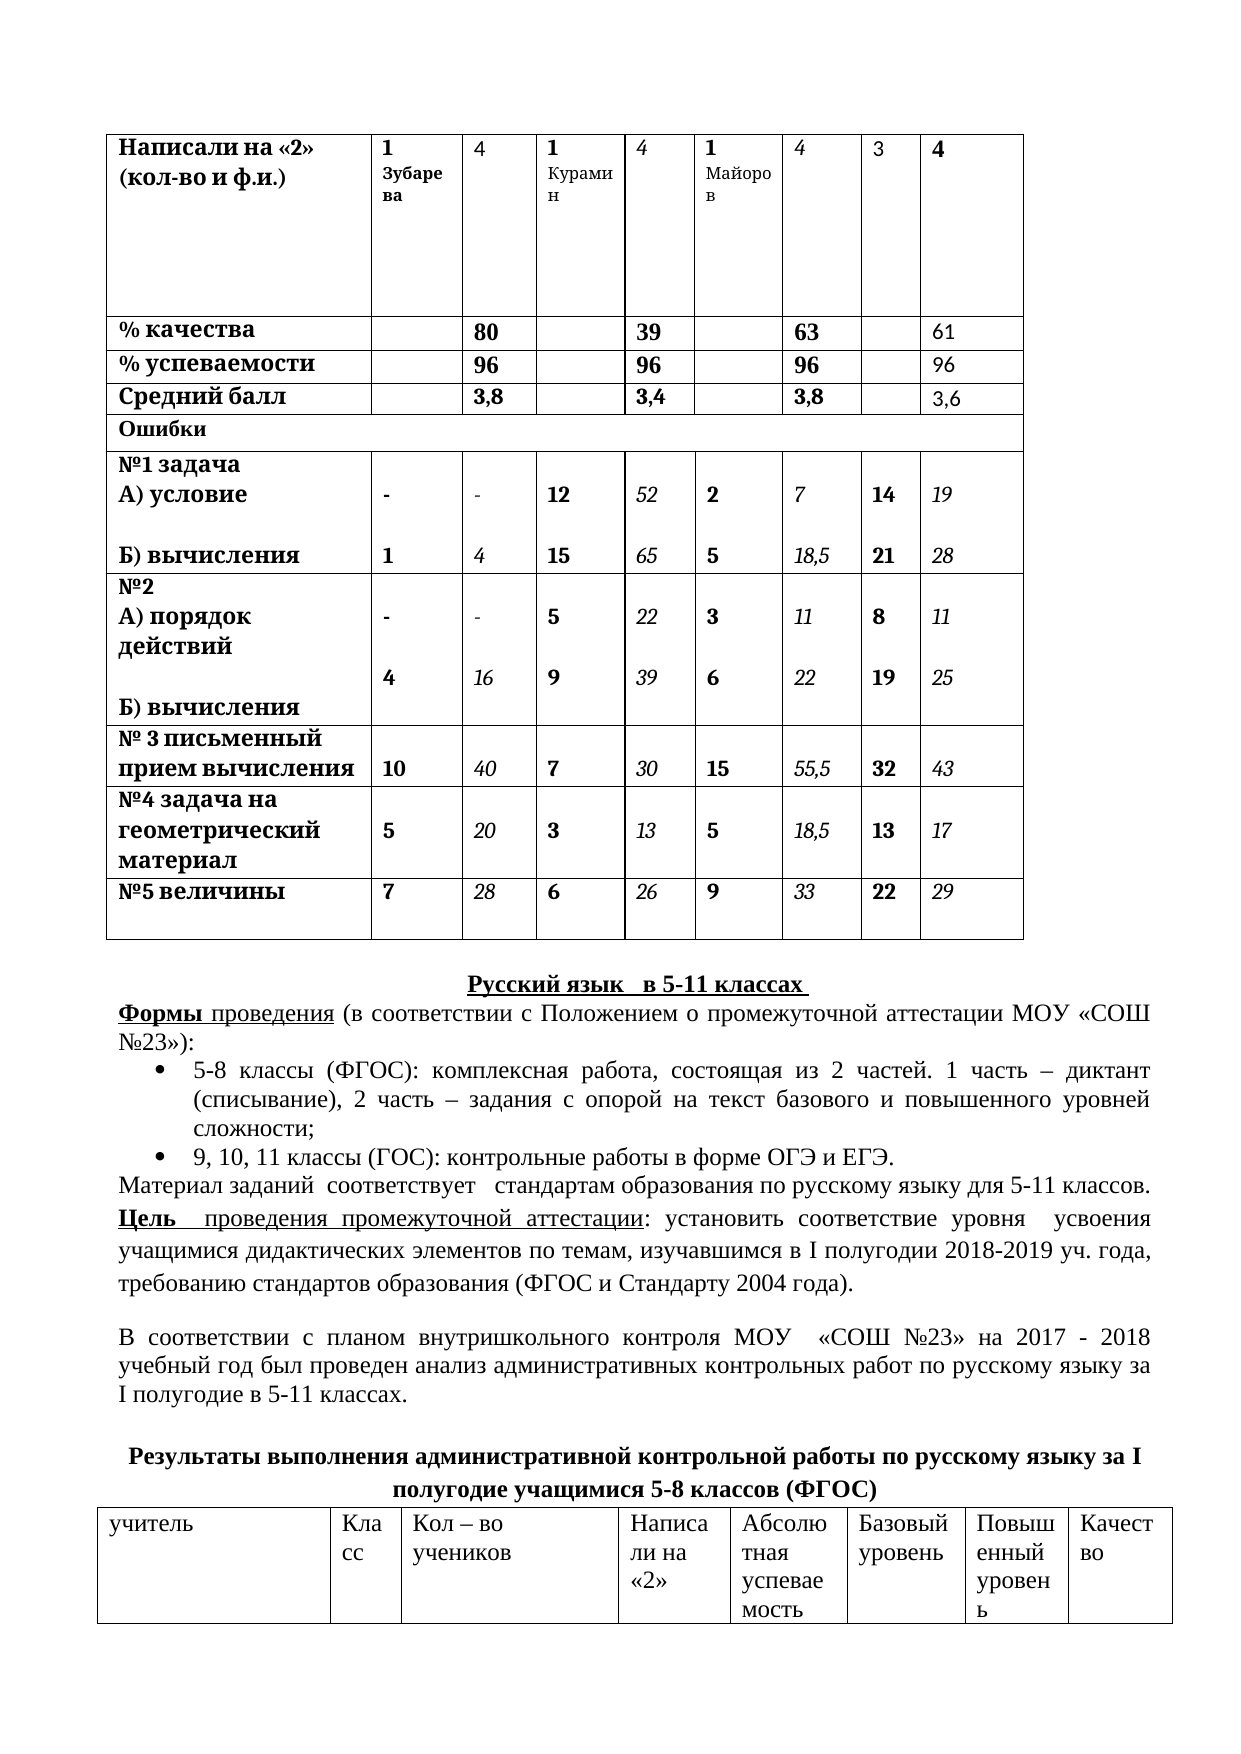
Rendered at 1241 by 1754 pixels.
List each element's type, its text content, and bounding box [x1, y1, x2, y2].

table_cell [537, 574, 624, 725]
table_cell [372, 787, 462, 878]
text В соответствии с планом внутришкольного контроля МОУ «СОШ №23» на 2017 - 2018 учебный год был проведен анализ административных контрольных работ по русскому языку за I полугодие в 5-11 классах. [118, 1322, 1152, 1408]
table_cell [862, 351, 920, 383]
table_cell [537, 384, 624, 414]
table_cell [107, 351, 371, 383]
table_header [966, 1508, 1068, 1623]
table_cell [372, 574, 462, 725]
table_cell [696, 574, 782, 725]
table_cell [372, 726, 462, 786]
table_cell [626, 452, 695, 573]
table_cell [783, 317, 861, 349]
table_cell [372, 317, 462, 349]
text Формы проведения (в соответствии с Положением о промежуточной аттестации МОУ «СОШ №23»): [118, 998, 1152, 1055]
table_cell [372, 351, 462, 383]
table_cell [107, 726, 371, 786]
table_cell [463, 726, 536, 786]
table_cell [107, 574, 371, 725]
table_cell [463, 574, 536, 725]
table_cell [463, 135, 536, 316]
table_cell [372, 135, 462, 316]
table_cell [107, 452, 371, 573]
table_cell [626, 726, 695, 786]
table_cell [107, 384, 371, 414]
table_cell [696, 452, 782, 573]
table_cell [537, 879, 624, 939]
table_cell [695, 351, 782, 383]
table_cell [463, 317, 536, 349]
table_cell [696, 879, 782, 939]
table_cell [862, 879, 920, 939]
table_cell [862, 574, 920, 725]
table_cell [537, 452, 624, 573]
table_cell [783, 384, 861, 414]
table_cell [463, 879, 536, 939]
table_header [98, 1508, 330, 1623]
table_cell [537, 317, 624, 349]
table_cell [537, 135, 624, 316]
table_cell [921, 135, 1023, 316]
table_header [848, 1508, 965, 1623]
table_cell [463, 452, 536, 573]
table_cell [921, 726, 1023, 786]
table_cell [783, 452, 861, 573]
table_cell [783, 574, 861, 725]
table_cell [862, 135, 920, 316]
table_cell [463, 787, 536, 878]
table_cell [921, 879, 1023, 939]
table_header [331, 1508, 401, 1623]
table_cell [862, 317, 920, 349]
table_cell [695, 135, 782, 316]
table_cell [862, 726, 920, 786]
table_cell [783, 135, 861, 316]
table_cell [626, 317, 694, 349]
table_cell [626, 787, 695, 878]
text Русский язык в 5-11 классах [118, 969, 1152, 998]
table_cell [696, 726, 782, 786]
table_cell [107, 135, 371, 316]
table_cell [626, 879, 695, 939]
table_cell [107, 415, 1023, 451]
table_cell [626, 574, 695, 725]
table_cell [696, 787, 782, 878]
text Цель проведения промежуточной аттестации: установить соответствие уровня усвоения учащимися дидактических элементов по темам, изучавшимся в I полугодии 2018-2019 уч. года, требованию стандартов образования (ФГОС и Стандарту 2004 года). [118, 1199, 1152, 1297]
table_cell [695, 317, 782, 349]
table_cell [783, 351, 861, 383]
list 9, 10, 11 классы (ГОС): контрольные работы в форме ОГЭ и ЕГЭ. [156, 1142, 1152, 1170]
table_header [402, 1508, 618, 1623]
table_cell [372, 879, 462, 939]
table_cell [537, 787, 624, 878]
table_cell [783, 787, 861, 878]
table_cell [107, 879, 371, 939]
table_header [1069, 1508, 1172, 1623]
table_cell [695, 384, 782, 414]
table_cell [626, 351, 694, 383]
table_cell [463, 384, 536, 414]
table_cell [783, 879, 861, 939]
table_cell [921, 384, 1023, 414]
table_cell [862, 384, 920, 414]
text Результаты выполнения административной контрольной работы по русскому языку за I полугодие учащимися 5-8 классов (ФГОС) [118, 1441, 1152, 1503]
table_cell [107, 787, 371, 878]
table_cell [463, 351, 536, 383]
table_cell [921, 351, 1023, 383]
list 5-8 классы (ФГОС): комплексная работа, состоящая из 2 частей. 1 часть – диктант (списывание), 2 часть – задания с опорой на текст базового и повышенного уровней сложности; [156, 1055, 1152, 1142]
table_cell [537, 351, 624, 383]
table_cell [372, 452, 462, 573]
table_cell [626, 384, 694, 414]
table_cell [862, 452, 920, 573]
text Материал заданий соответствует стандартам образования по русскому языку для 5-11 классов. [118, 1170, 1152, 1199]
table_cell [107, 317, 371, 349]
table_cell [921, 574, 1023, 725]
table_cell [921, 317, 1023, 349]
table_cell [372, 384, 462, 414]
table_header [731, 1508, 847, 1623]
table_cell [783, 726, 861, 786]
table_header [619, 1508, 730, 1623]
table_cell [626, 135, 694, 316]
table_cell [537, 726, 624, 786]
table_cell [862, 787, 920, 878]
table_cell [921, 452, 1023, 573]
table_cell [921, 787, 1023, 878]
